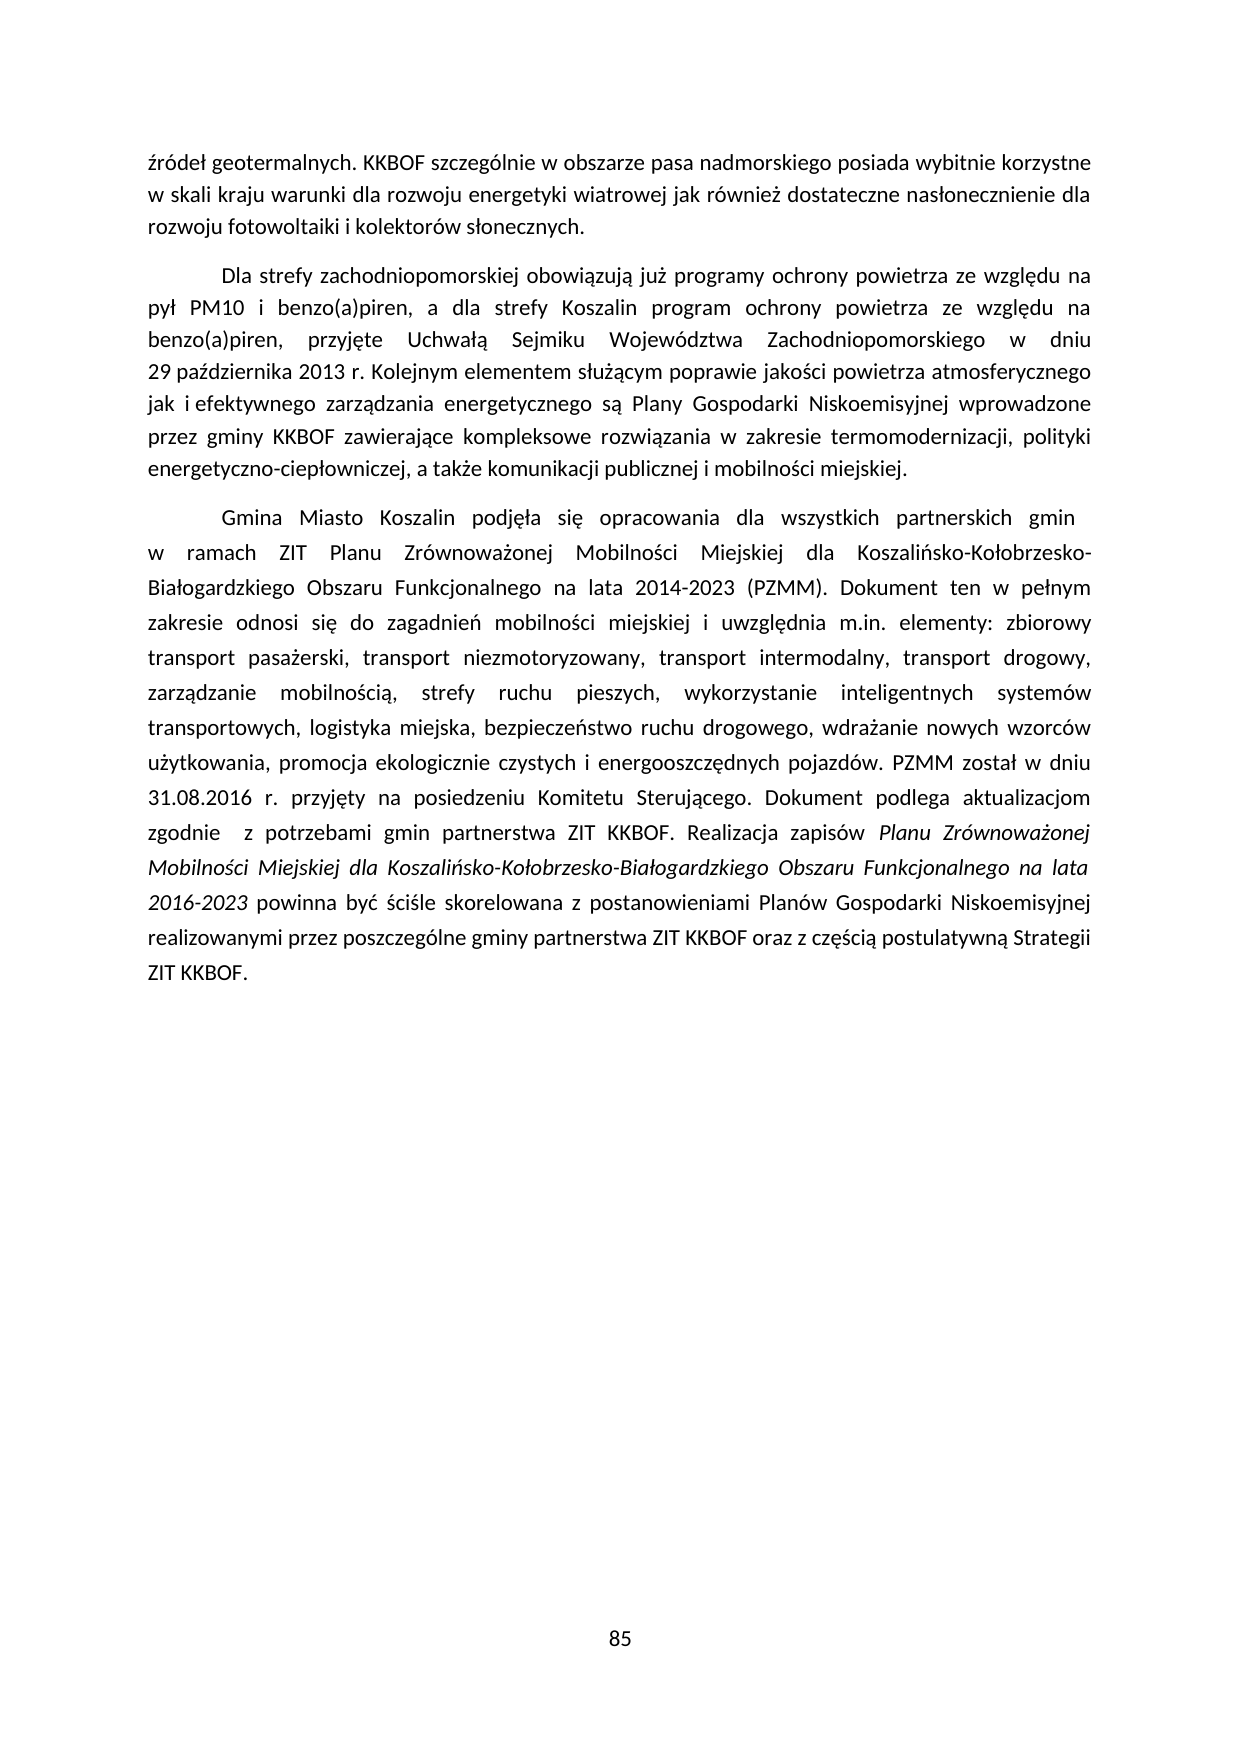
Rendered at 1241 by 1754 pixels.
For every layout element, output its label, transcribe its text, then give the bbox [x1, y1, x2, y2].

text Dla strefy zachodniopomorskiej obowiązują już programy ochrony powietrza ze względu na pył PM10 i benzo(a)piren, a dla strefy Koszalin program ochrony powietrza ze względu na benzo(a)piren, przyjęte Uchwałą Sejmiku Województwa Zachodniopomorskiego w dniu 29 października 2013 r. Kolejnym elementem służącym poprawie jakości powietrza atmosferycznego jak i efektywnego zarządzania energetycznego są Plany Gospodarki Niskoemisyjnej wprowadzone przez gminy KKBOF zawierające kompleksowe rozwiązania w zakresie termomodernizacji, polityki energetyczno-ciepłowniczej, a także komunikacji publicznej i mobilności miejskiej. [148, 261, 1093, 482]
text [148, 148, 1093, 240]
text Gmina Miasto Koszalin podjęła się opracowania dla wszystkich partnerskich gmin w ramach ZIT Planu Zrównoważonej Mobilności Miejskiej dla Koszalińsko-Kołobrzesko-Białogardzkiego Obszaru Funkcjonalnego na lata 2014-2023 (PZMM). Dokument ten w pełnym zakresie odnosi się do zagadnień mobilności miejskiej i uwzględnia m.in. elementy: zbiorowy transport pasażerski, transport niezmotoryzowany, transport intermodalny, transport drogowy, zarządzanie mobilnością, strefy ruchu pieszych, wykorzystanie inteligentnych systemów transportowych, logistyka miejska, bezpieczeństwo ruchu drogowego, wdrażanie nowych wzorców użytkowania, promocja ekologicznie czystych i energooszczędnych pojazdów. PZMM został w dniu 31.08.2016 r. przyjęty na posiedzeniu Komitetu Sterującego. Dokument podlega aktualizacjom zgodnie z potrzebami gmin partnerstwa ZIT KKBOF. Realizacja zapisów Planu Zrównoważonej Mobilności Miejskiej dla Koszalińsko-Kołobrzesko-Białogardzkiego Obszaru Funkcjonalnego na lata 2016-2023 powinna być ściśle skorelowana z postanowieniami Planów Gospodarki Niskoemisyjnej realizowanymi przez poszczególne gminy partnerstwa ZIT KKBOF oraz z częścią postulatywną Strategii ZIT KKBOF. [148, 503, 1093, 986]
